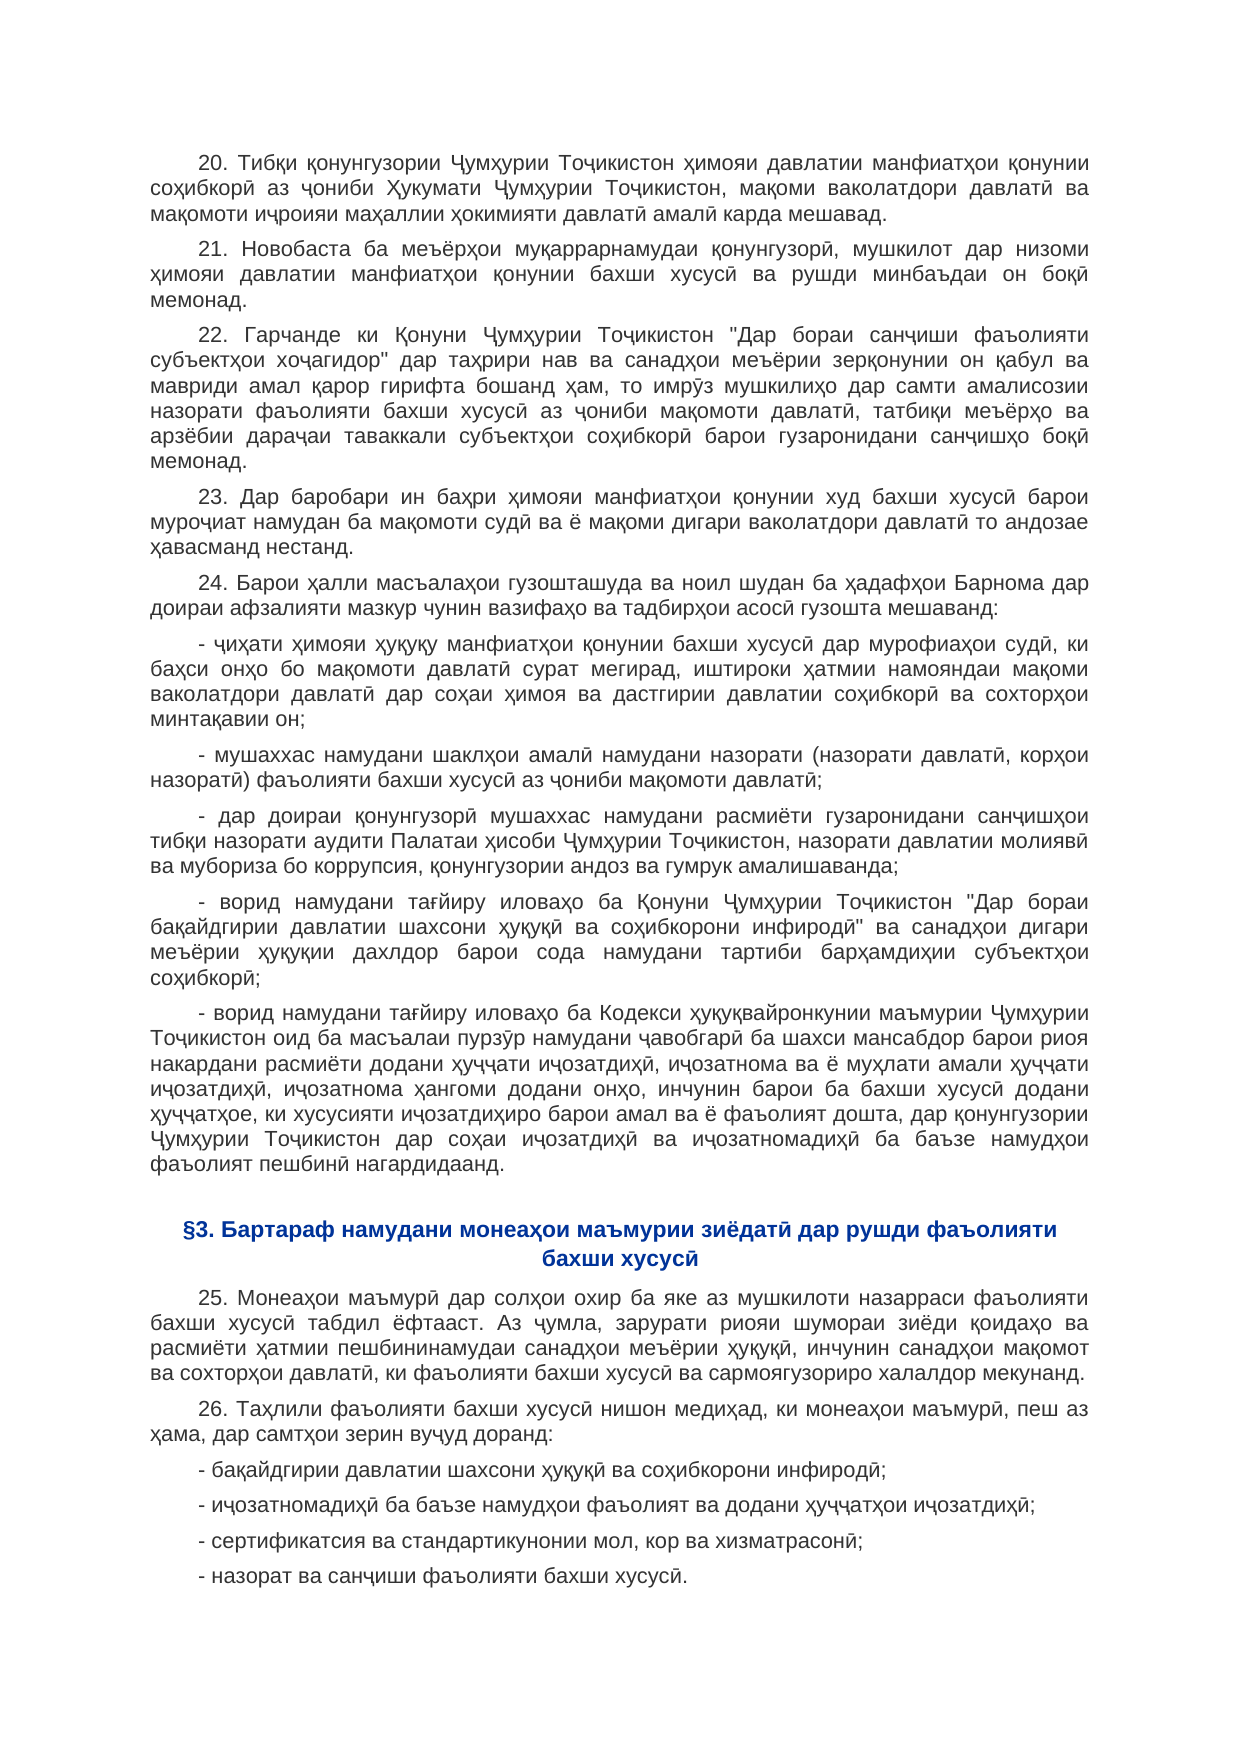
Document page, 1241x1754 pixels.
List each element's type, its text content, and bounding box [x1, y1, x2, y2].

text - дар доираи қонунгузорӣ мушаххас намудани расмиёти гузаронидани санҷишҳои тибқи назорати аудити Палатаи ҳисоби Ҷумҳурии Тоҷикистон, назорати давлатии молиявӣ ва мубориза бо коррупсия, қонунгузории андоз ва гумрук амалишаванда; [150, 803, 1090, 878]
text 26. Таҳлили фаъолияти бахши хусусӣ нишон медиҳад, ки монеаҳои маъмурӣ, пеш аз ҳама, дар самтҳои зерин вуҷуд доранд: [150, 1396, 1090, 1446]
text - бақайдгирии давлатии шахсони ҳуқуқӣ ва соҳибкорони инфиродӣ; [150, 1456, 1090, 1482]
text 24. Барои ҳалли масъалаҳои гузошташуда ва ноил шудан ба ҳадафҳои Барнома дар доираи афзалияти мазкур чунин вазифаҳо ва тадбирҳои асосӣ гузошта мешаванд: [150, 570, 1090, 620]
text 22. Гарчанде ки Қонуни Ҷумҳурии Тоҷикистон "Дар бораи санҷиши фаъолияти субъектҳои хоҷагидор" дар таҳрири нав ва санадҳои меъёрии зерқонунии он қабул ва мавриди амал қарор гирифта бошанд ҳам, то имрӯз мушкилиҳо дар самти амалисозии назорати фаъолияти бахши хусусӣ аз ҷониби мақомоти давлатӣ, татбиқи меъёрҳо ва арзёбии дараҷаи таваккали субъектҳои соҳибкорӣ барои гузаронидани санҷишҳо боқӣ мемонад. [150, 322, 1090, 473]
text - мушаххас намудани шаклҳои амалӣ намудани назорати (назорати давлатӣ, корҳои назоратӣ) фаъолияти бахши хусусӣ аз ҷониби мақомоти давлатӣ; [150, 742, 1090, 792]
text - ҷиҳати ҳимояи ҳуқуқу манфиатҳои қонунии бахши хусусӣ дар мурофиаҳои судӣ, ки баҳси онҳо бо мақомоти давлатӣ сурат мегирад, иштироки ҳатмии намояндаи мақоми ваколатдори давлатӣ дар соҳаи ҳимоя ва дастгирии давлатии соҳибкорӣ ва сохторҳои минтақавии он; [150, 631, 1090, 731]
text - ворид намудани тағйиру иловаҳо ба Кодекси ҳуқуқвайронкунии маъмурии Ҷумҳурии Тоҷикистон оид ба масъалаи пурзӯр намудани ҷавобгарӣ ба шахси мансабдор барои риоя накардани расмиёти додани ҳуҷҷати иҷозатдиҳӣ, иҷозатнома ва ё муҳлати амали ҳуҷҷати иҷозатдиҳӣ, иҷозатнома ҳангоми додани онҳо, инчунин барои ба бахши хусусӣ додани ҳуҷҷатҳое, ки хусусияти иҷозатдиҳиро барои амал ва ё фаъолият дошта, дар қонунгузории Ҷумҳурии Тоҷикистон дар соҳаи иҷозатдиҳӣ ва иҷозатномадиҳӣ ба баъзе намудҳои фаъолият пешбинӣ нагардидаанд. [150, 1000, 1090, 1176]
text 21. Новобаста ба меъёрҳои муқаррарнамудаи қонунгузорӣ, мушкилот дар низоми ҳимояи давлатии манфиатҳои қонунии бахши хусусӣ ва рушди минбаъдаи он боқӣ мемонад. [150, 236, 1090, 312]
text - иҷозатномадиҳӣ ба баъзе намудҳои фаъолият ва додани ҳуҷҷатҳои иҷозатдиҳӣ; [150, 1492, 1090, 1517]
text 20. Тибқи қонунгузории Ҷумҳурии Тоҷикистон ҳимояи давлатии манфиатҳои қонунии соҳибкорӣ аз ҷониби Ҳукумати Ҷумҳурии Тоҷикистон, мақоми ваколатдори давлатӣ ва мақомоти иҷроияи маҳаллии ҳокимияти давлатӣ амалӣ карда мешавад. [150, 150, 1090, 226]
subtitle §3. Бартараф намудани монеаҳои маъмурии зиёдатӣ дар рушди фаъолияти бахши хусусӣ [150, 1216, 1090, 1271]
text 23. Дар баробари ин баҳри ҳимояи манфиатҳои қонунии худ бахши хусусӣ барои муроҷиат намудан ба мақомоти судӣ ва ё мақоми дигари ваколатдори давлатӣ то андозае ҳавасманд нестанд. [150, 484, 1090, 559]
text 25. Монеаҳои маъмурӣ дар солҳои охир ба яке аз мушкилоти назарраси фаъолияти бахши хусусӣ табдил ёфтааст. Аз ҷумла, зарурати риояи шумораи зиёди қоидаҳо ва расмиёти ҳатмии пешбининамудаи санадҳои меъёрии ҳуқуқӣ, инчунин санадҳои мақомот ва сохторҳои давлатӣ, ки фаъолияти бахши хусусӣ ва сармоягузориро халалдор мекунанд. [150, 1284, 1090, 1385]
text - назорат ва санҷиши фаъолияти бахши хусусӣ. [150, 1563, 1090, 1588]
text - ворид намудани тағйиру иловаҳо ба Қонуни Ҷумҳурии Тоҷикистон "Дар бораи бақайдгирии давлатии шахсони ҳуқуқӣ ва соҳибкорони инфиродӣ" ва санадҳои дигари меъёрии ҳуқуқии дахлдор барои сода намудани тартиби барҳамдиҳии субъектҳои соҳибкорӣ; [150, 889, 1090, 989]
text - сертификатсия ва стандартикунонии мол, кор ва хизматрасонӣ; [150, 1528, 1090, 1553]
